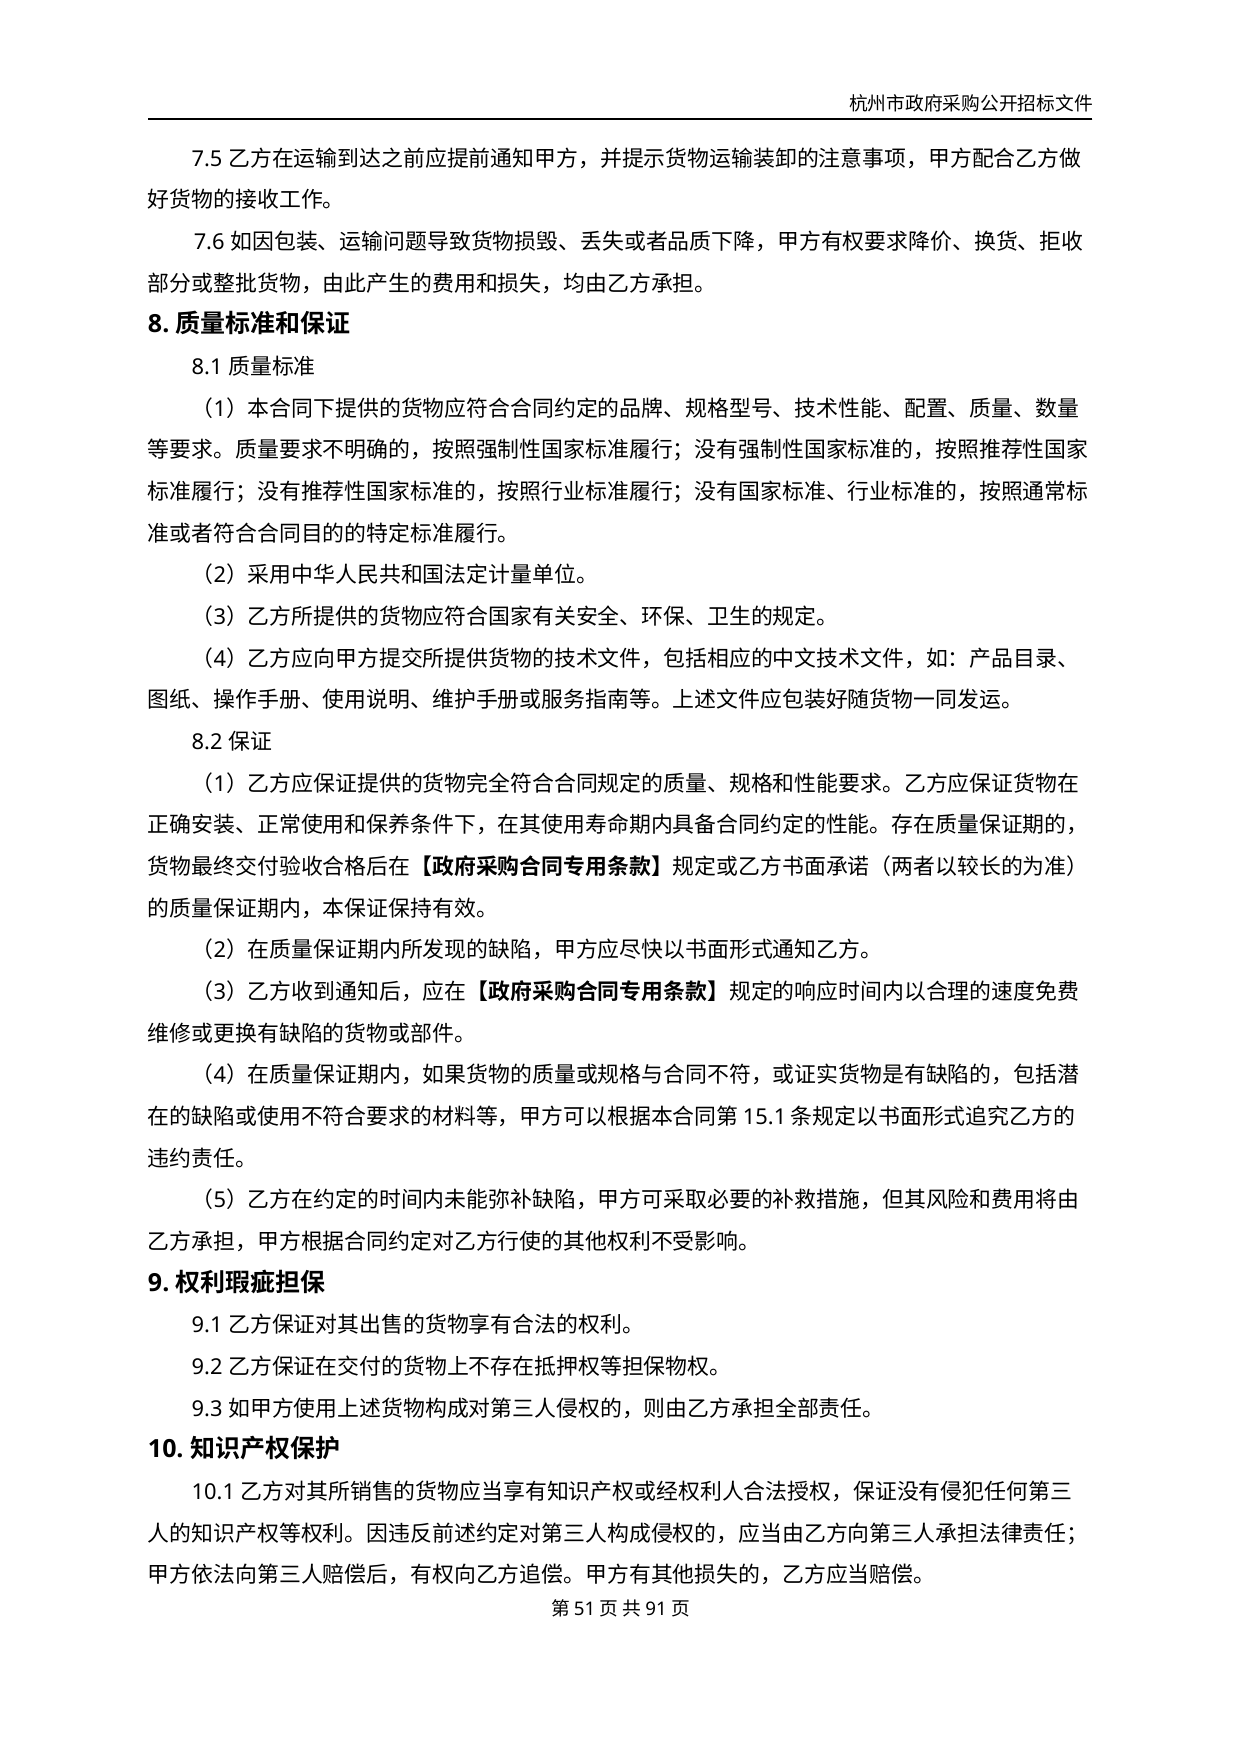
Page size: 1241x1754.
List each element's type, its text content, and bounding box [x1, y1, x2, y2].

text （2）采用中华人民共和国法定计量单位。 [148, 549, 1092, 591]
text 8.2 保证 [148, 716, 1092, 758]
text 8.1 质量标准 [148, 341, 1092, 383]
text （1）本合同下提供的货物应符合合同约定的品牌、规格型号、技术性能、配置、质量、数量等要求。质量要求不明确的，按照强制性国家标准履行；没有强制性国家标准的，按照推荐性国家标准履行；没有推荐性国家标准的，按照行业标准履行；没有国家标准、行业标准的，按照通常标准或者符合合同目的的特定标准履行。 [148, 383, 1092, 549]
text （4）在质量保证期内，如果货物的质量或规格与合同不符，或证实货物是有缺陷的，包括潜在的缺陷或使用不符合要求的材料等，甲方可以根据本合同第15.1条规定以书面形式追究乙方的违约责任。 [148, 1049, 1092, 1174]
text 9.2 乙方保证在交付的货物上不存在抵押权等担保物权。 [148, 1341, 1092, 1383]
text 9.3 如甲方使用上述货物构成对第三人侵权的，则由乙方承担全部责任。 [148, 1383, 1092, 1424]
text 8. 质量标准和保证 [148, 299, 1092, 341]
text （1）乙方应保证提供的货物完全符合合同规定的质量、规格和性能要求。乙方应保证货物在正确安装、正常使用和保养条件下，在其使用寿命期内具备合同约定的性能。存在质量保证期的，货物最终交付验收合格后在【政府采购合同专用条款】规定或乙方书面承诺（两者以较长的为准）的质量保证期内，本保证保持有效。 [148, 758, 1092, 924]
text 9.1 乙方保证对其出售的货物享有合法的权利。 [148, 1299, 1092, 1341]
text 9. 权利瑕疵担保 [148, 1258, 1092, 1299]
text （3）乙方收到通知后，应在【政府采购合同专用条款】规定的响应时间内以合理的速度免费维修或更换有缺陷的货物或部件。 [148, 966, 1092, 1049]
text （4）乙方应向甲方提交所提供货物的技术文件，包括相应的中文技术文件，如：产品目录、图纸、操作手册、使用说明、维护手册或服务指南等。上述文件应包装好随货物一同发运。 [148, 633, 1092, 716]
text 10.1 乙方对其所销售的货物应当享有知识产权或经权利人合法授权，保证没有侵犯任何第三人的知识产权等权利。因违反前述约定对第三人构成侵权的，应当由乙方向第三人承担法律责任；甲方依法向第三人赔偿后，有权向乙方追偿。甲方有其他损失的，乙方应当赔偿。 [148, 1466, 1092, 1591]
text 10. 知识产权保护 [148, 1424, 1092, 1466]
text （2）在质量保证期内所发现的缺陷，甲方应尽快以书面形式通知乙方。 [148, 924, 1092, 966]
text 7.6 如因包装、运输问题导致货物损毁、丢失或者品质下降，甲方有权要求降价、换货、拒收部分或整批货物，由此产生的费用和损失，均由乙方承担。 [148, 216, 1092, 299]
text （3）乙方所提供的货物应符合国家有关安全、环保、卫生的规定。 [148, 591, 1092, 633]
text （5）乙方在约定的时间内未能弥补缺陷，甲方可采取必要的补救措施，但其风险和费用将由乙方承担，甲方根据合同约定对乙方行使的其他权利不受影响。 [148, 1174, 1092, 1258]
text 7.5 乙方在运输到达之前应提前通知甲方，并提示货物运输装卸的注意事项，甲方配合乙方做好货物的接收工作。 [148, 133, 1092, 216]
